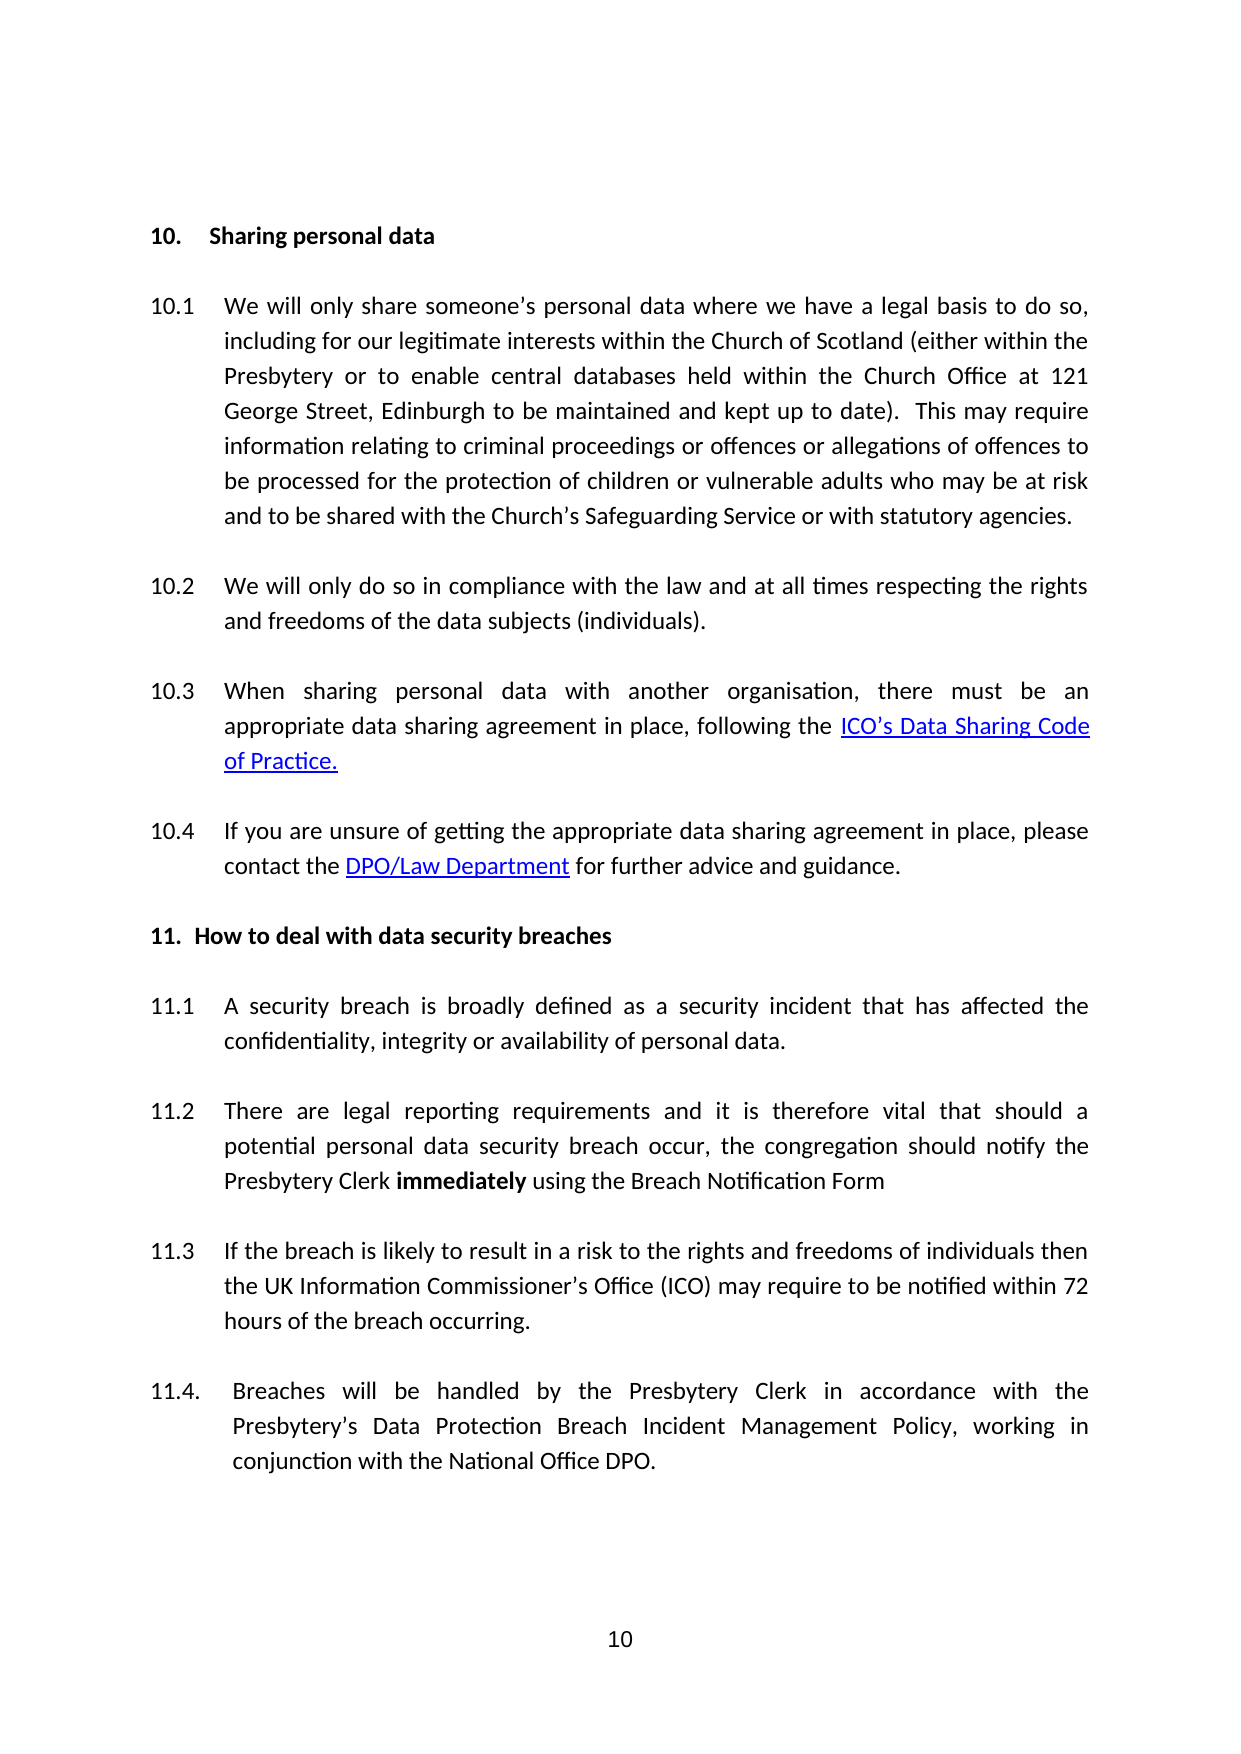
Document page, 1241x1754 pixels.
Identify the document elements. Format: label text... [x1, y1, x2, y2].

list There are legal reporting requirements and it is therefore vital that should a potential personal data security breach occur, the congregation should notify the Presbytery Clerk immediately using the Breach Notification Form [150, 1095, 1090, 1196]
list We will only share someone’s personal data where we have a legal basis to do so, including for our legitimate interests within the Church of Scotland (either within the Presbytery or to enable central databases held within the Church Office at 121 George Street, Edinburgh to be maintained and kept up to date). This may require information relating to criminal proceedings or offences or allegations of offences to be processed for the protection of children or vulnerable adults who may be at risk and to be shared with the Church’s Safeguarding Service or with statutory agencies. [150, 290, 1090, 531]
list When sharing personal data with another organisation, there must be an appropriate data sharing agreement in place, following the ICO’s Data Sharing Code of Practice. [150, 675, 1090, 776]
list If the breach is likely to result in a risk to the rights and freedoms of individuals then the UK Information Commissioner’s Office (ICO) may require to be notified within 72 hours of the breach occurring. [150, 1235, 1090, 1336]
list How to deal with data security breaches [150, 920, 1090, 951]
list Breaches will be handled by the Presbytery Clerk in accordance with the Presbytery’s Data Protection Breach Incident Management Policy, working in conjunction with the National Office DPO. [150, 1375, 1090, 1476]
list A security breach is broadly defined as a security incident that has affected the confidentiality, integrity or availability of personal data. [150, 990, 1090, 1056]
list We will only do so in compliance with the law and at all times respecting the rights and freedoms of the data subjects (individuals). [150, 570, 1090, 636]
list Sharing personal data [150, 220, 1090, 251]
list If you are unsure of getting the appropriate data sharing agreement in place, please contact the DPO/Law Department for further advice and guidance. [150, 815, 1090, 881]
